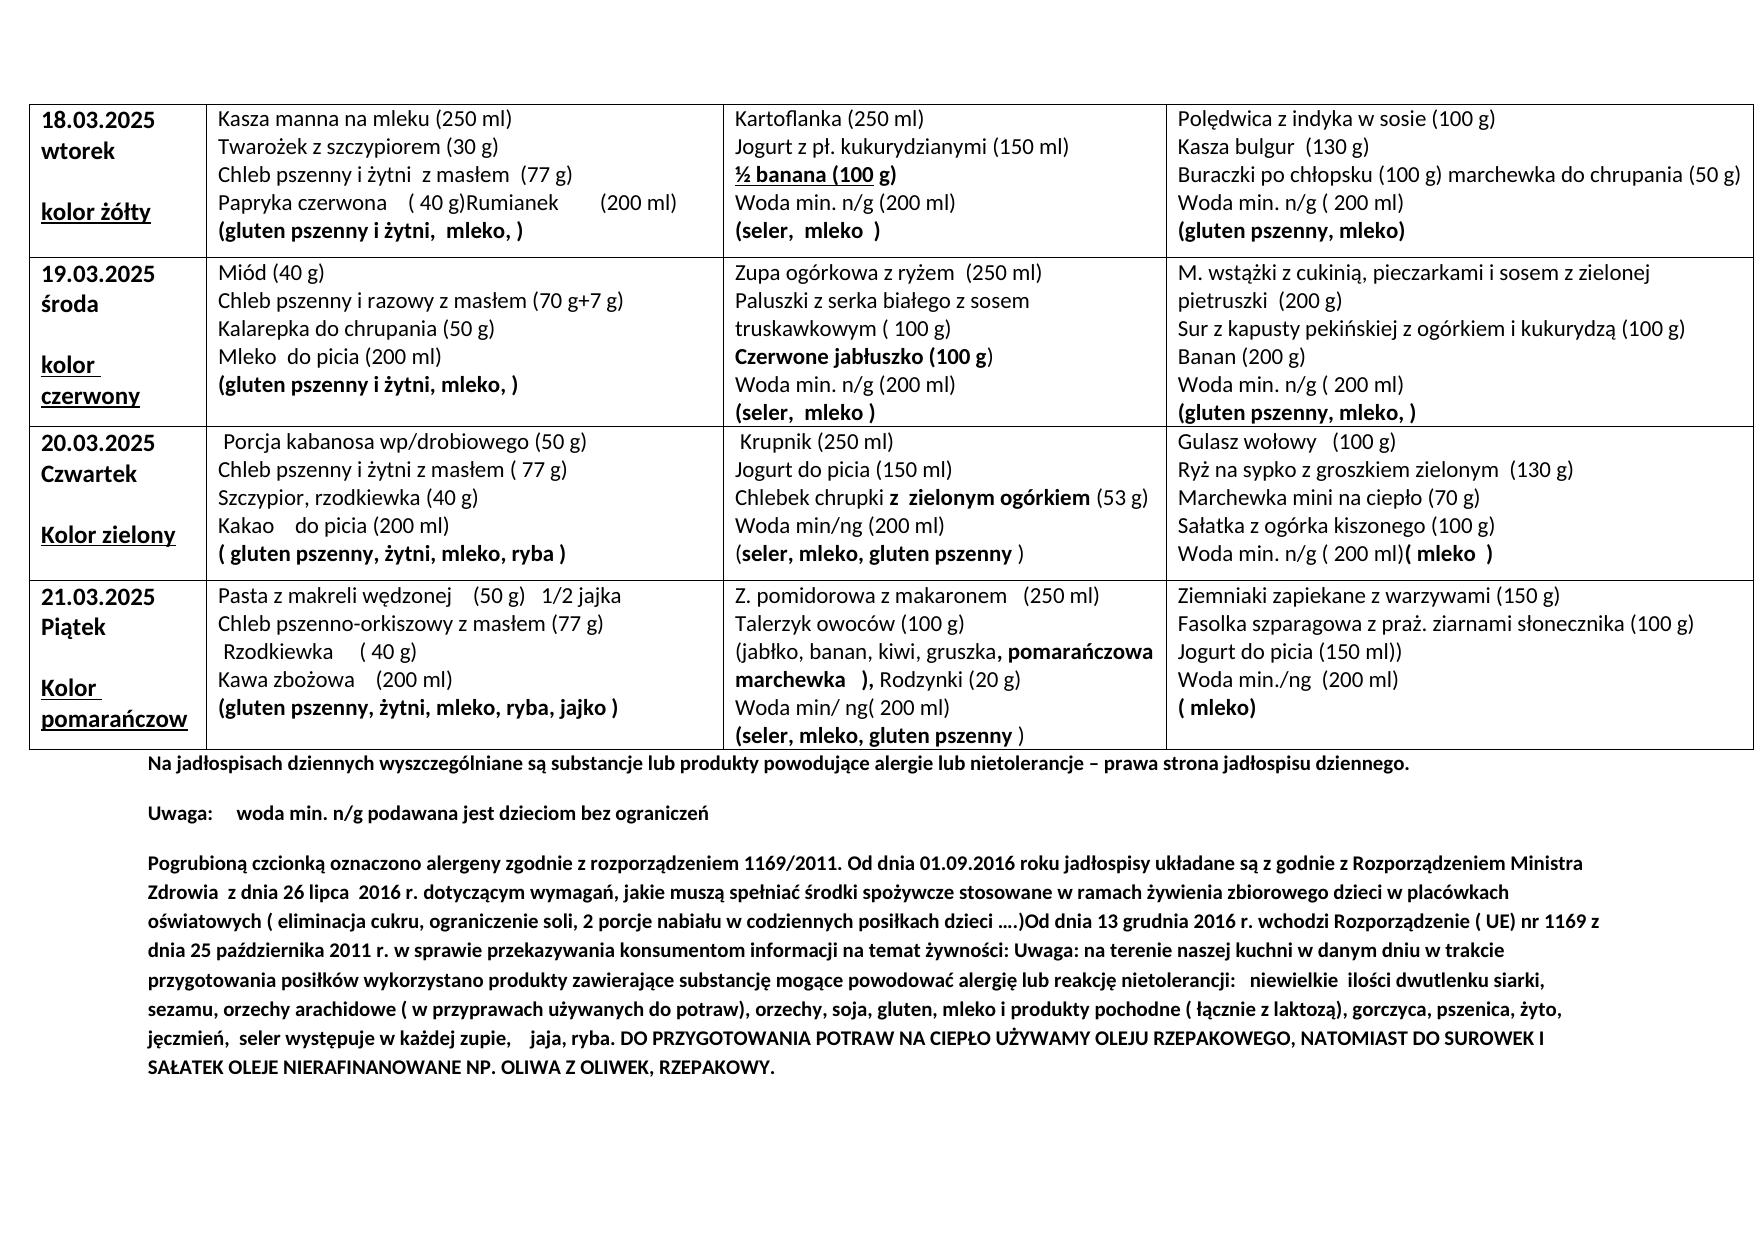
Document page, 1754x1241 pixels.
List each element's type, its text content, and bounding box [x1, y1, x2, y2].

text Na jadłospisach dziennych wyszczególniane są substancje lub produkty powodujące alergie lub nietolerancje – prawa strona jadłospisu dziennego. [148, 750, 1606, 776]
table_cell Kasza manna na mleku (250 ml) Twarożek z szczypiorem (30 g) Chleb pszenny i żytni z masłem (77 g) Papryka czerwona ( 40 g)Rumianek (200 ml) (gluten pszenny i żytni, mleko, ) [207, 105, 723, 257]
table_cell Pasta z makreli wędzonej (50 g) 1/2 jajka Chleb pszenno-orkiszowy z masłem (77 g) Rzodkiewka ( 40 g) Kawa zbożowa (200 ml) (gluten pszenny, żytni, mleko, ryba, jajko ) [207, 581, 723, 749]
table_cell 21.03.2025 Piątek Kolor pomarańczow [30, 581, 206, 749]
table_cell M. wstążki z cukinią, pieczarkami i sosem z zielonej pietruszki (200 g) Sur z kapusty pekińskiej z ogórkiem i kukurydzą (100 g) Banan (200 g) Woda min. n/g ( 200 ml) (gluten pszenny, mleko, ) [1167, 258, 1753, 426]
table_cell 19.03.2025 środa kolor czerwony [30, 258, 206, 426]
table_cell Gulasz wołowy (100 g) Ryż na sypko z groszkiem zielonym (130 g) Marchewka mini na ciepło (70 g) Sałatka z ogórka kiszonego (100 g) Woda min. n/g ( 200 ml)( mleko ) [1167, 427, 1753, 580]
table_cell Miód (40 g) Chleb pszenny i razowy z masłem (70 g+7 g) Kalarepka do chrupania (50 g) Mleko do picia (200 ml) (gluten pszenny i żytni, mleko, ) [207, 258, 723, 426]
text Pogrubioną czcionką oznaczono alergeny zgodnie z rozporządzeniem 1169/2011. Od dnia 01.09.2016 roku jadłospisy układane są z godnie z Rozporządzeniem Ministra Zdrowia z dnia 26 lipca 2016 r. dotyczącym wymagań, jakie muszą spełniać środki spożywcze stosowane w ramach żywienia zbiorowego dzieci w placówkach oświatowych ( eliminacja cukru, ograniczenie soli, 2 porcje nabiału w codziennych posiłkach dzieci ….)Od dnia 13 grudnia 2016 r. wchodzi Rozporządzenie ( UE) nr 1169 z dnia 25 października 2011 r. w sprawie przekazywania konsumentom informacji na temat żywności: Uwaga: na terenie naszej kuchni w danym dniu w trakcie przygotowania posiłków wykorzystano produkty zawierające substancję mogące powodować alergię lub reakcję nietolerancji: niewielkie ilości dwutlenku siarki, sezamu, orzechy arachidowe ( w przyprawach używanych do potraw), orzechy, soja, gluten, mleko i produkty pochodne ( łącznie z laktozą), gorczyca, pszenica, żyto, jęczmień, seler występuje w każdej zupie, jaja, ryba. DO PRZYGOTOWANIA POTRAW NA CIEPŁO UŻYWAMY OLEJU RZEPAKOWEGO, NATOMIAST DO SUROWEK I SAŁATEK OLEJE NIERAFINANOWANE NP. OLIWA Z OLIWEK, RZEPAKOWY. [148, 850, 1606, 1080]
table_cell Ziemniaki zapiekane z warzywami (150 g) Fasolka szparagowa z praż. ziarnami słonecznika (100 g) Jogurt do picia (150 ml)) Woda min./ng (200 ml) ( mleko) [1167, 581, 1753, 749]
table_cell Zupa ogórkowa z ryżem (250 ml) Paluszki z serka białego z sosem truskawkowym ( 100 g) Czerwone jabłuszko (100 g) Woda min. n/g (200 ml) (seler, mleko ) [724, 258, 1166, 426]
table_cell Polędwica z indyka w sosie (100 g) Kasza bulgur (130 g) Buraczki po chłopsku (100 g) marchewka do chrupania (50 g) Woda min. n/g ( 200 ml) (gluten pszenny, mleko) [1167, 105, 1753, 257]
table_cell 20.03.2025 Czwartek Kolor zielony [30, 427, 206, 580]
text Uwaga: woda min. n/g podawana jest dzieciom bez ograniczeń [148, 800, 1606, 826]
table_cell 18.03.2025 wtorek kolor żółty [30, 105, 206, 257]
table_cell Kartoflanka (250 ml) Jogurt z pł. kukurydzianymi (150 ml) ½ banana (100 g) Woda min. n/g (200 ml) (seler, mleko ) [724, 105, 1166, 257]
table_cell Z. pomidorowa z makaronem (250 ml) Talerzyk owoców (100 g) (jabłko, banan, kiwi, gruszka, pomarańczowa marchewka ), Rodzynki (20 g) Woda min/ ng( 200 ml) (seler, mleko, gluten pszenny ) [724, 581, 1166, 749]
table_cell Krupnik (250 ml) Jogurt do picia (150 ml) Chlebek chrupki z zielonym ogórkiem (53 g) Woda min/ng (200 ml) (seler, mleko, gluten pszenny ) [724, 427, 1166, 580]
table_cell Porcja kabanosa wp/drobiowego (50 g) Chleb pszenny i żytni z masłem ( 77 g) Szczypior, rzodkiewka (40 g) Kakao do picia (200 ml) ( gluten pszenny, żytni, mleko, ryba ) [207, 427, 723, 580]
